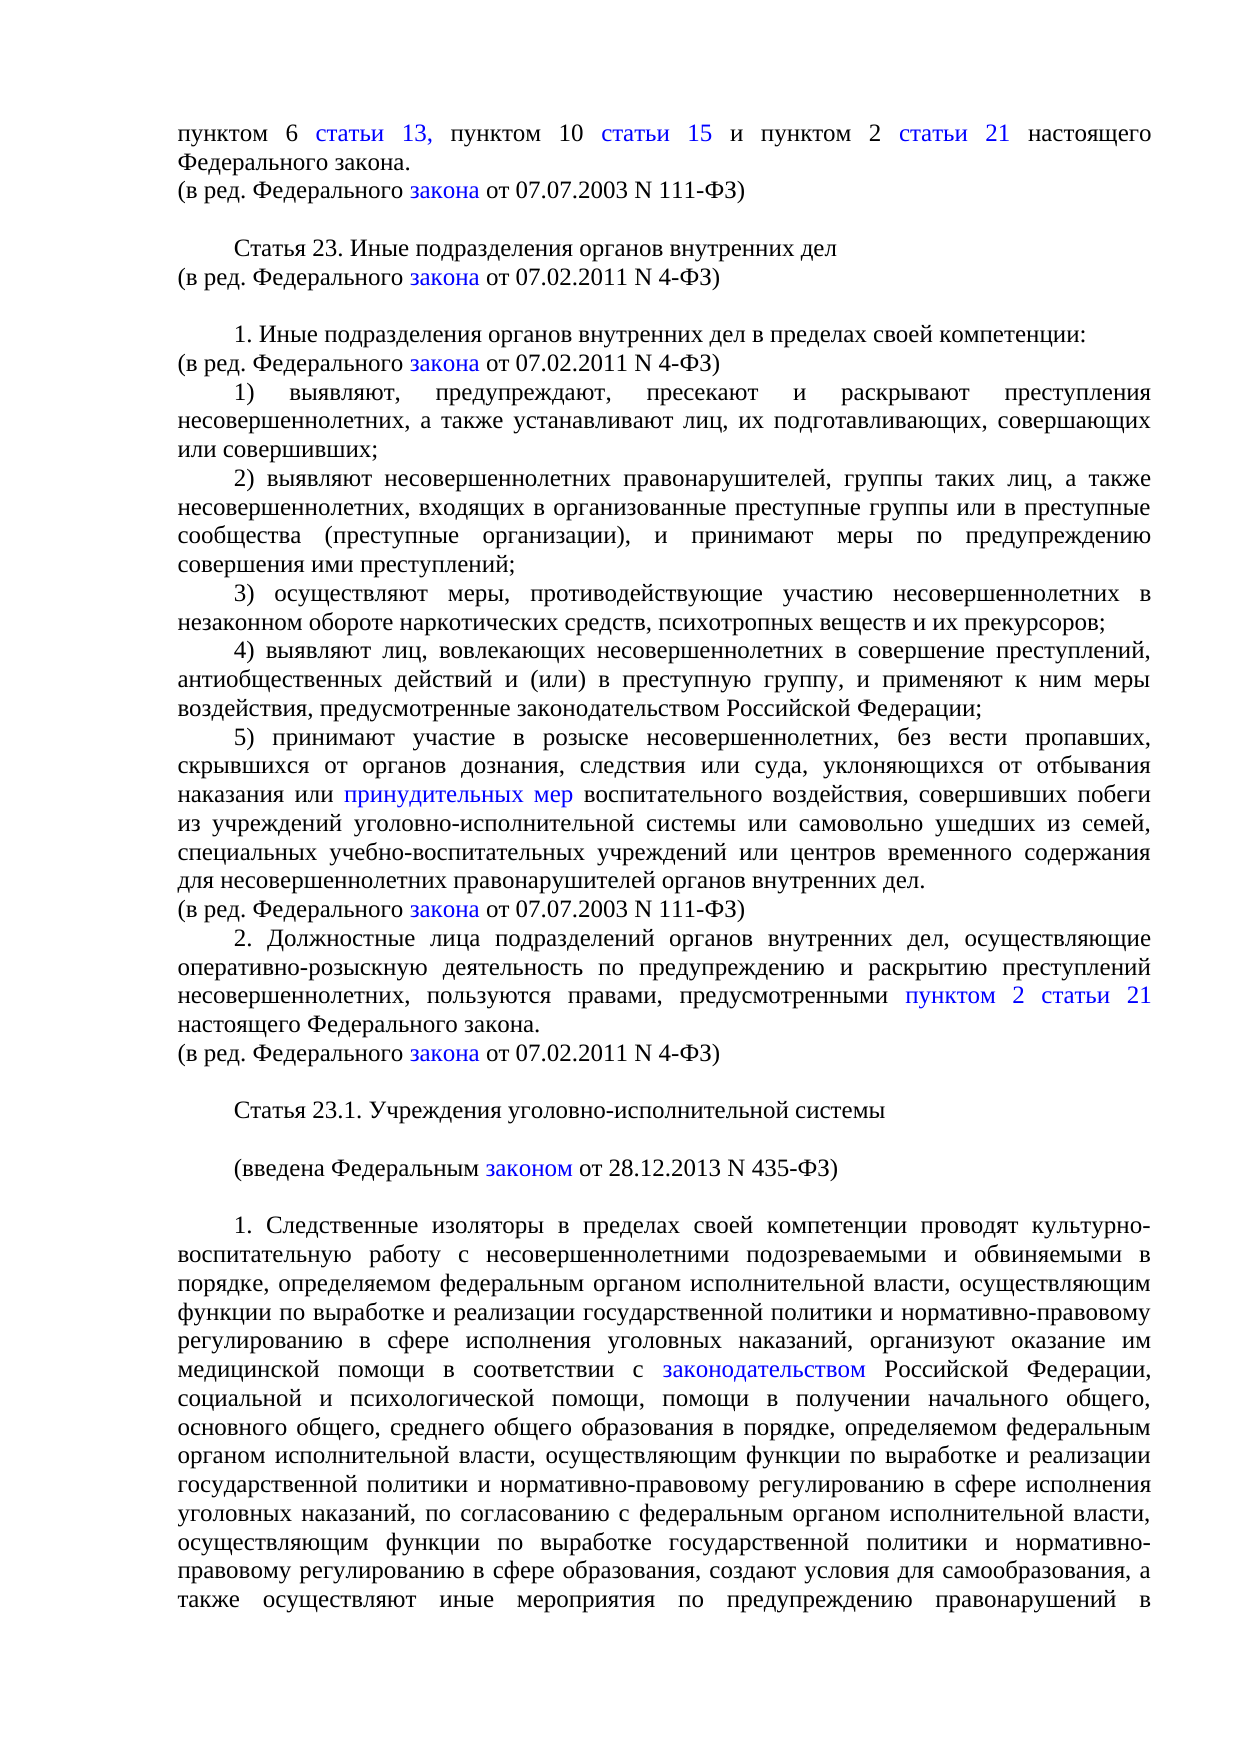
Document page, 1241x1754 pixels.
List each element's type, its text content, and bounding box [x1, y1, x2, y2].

text 5) принимают участие в розыске несовершеннолетних, без вести пропавших, скрывшихся от органов дознания, следствия или суда, уклоняющихся от отбывания наказания или принудительных мер воспитательного воздействия, совершивших побеги из учреждений уголовно-исполнительной системы или самовольно ушедших из семей, специальных учебно-воспитательных учреждений или центров временного содержания для несовершеннолетних правонарушителей органов внутренних дел. [177, 722, 1152, 894]
text (введена Федеральным законом от 28.12.2013 N 435-ФЗ) [177, 1153, 1152, 1182]
text (в ред. Федерального закона от 07.07.2003 N 111-ФЗ) [177, 176, 1152, 204]
text 1. Иные подразделения органов внутренних дел в пределах своей компетенции: [177, 319, 1152, 348]
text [177, 118, 1152, 176]
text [177, 1211, 1152, 1613]
text (в ред. Федерального закона от 07.07.2003 N 111-ФЗ) [177, 894, 1152, 923]
text (в ред. Федерального закона от 07.02.2011 N 4-ФЗ) [177, 348, 1152, 377]
text 4) выявляют лиц, вовлекающих несовершеннолетних в совершение преступлений, антиобщественных действий и (или) в преступную группу, и применяют к ним меры воздействия, предусмотренные законодательством Российской Федерации; [177, 636, 1152, 722]
text 3) осуществляют меры, противодействующие участию несовершеннолетних в незаконном обороте наркотических средств, психотропных веществ и их прекурсоров; [177, 578, 1152, 636]
text Статья 23. Иные подразделения органов внутренних дел [177, 233, 1152, 262]
text (в ред. Федерального закона от 07.02.2011 N 4-ФЗ) [177, 1038, 1152, 1067]
text 1) выявляют, предупреждают, пресекают и раскрывают преступления несовершеннолетних, а также устанавливают лиц, их подготавливающих, совершающих или совершивших; [177, 377, 1152, 463]
text Статья 23.1. Учреждения уголовно-исполнительной системы [177, 1096, 1152, 1124]
text (в ред. Федерального закона от 07.02.2011 N 4-ФЗ) [177, 262, 1152, 291]
text 2) выявляют несовершеннолетних правонарушителей, группы таких лиц, а также несовершеннолетних, входящих в организованные преступные группы или в преступные сообщества (преступные организации), и принимают меры по предупреждению совершения ими преступлений; [177, 463, 1152, 578]
text 2. Должностные лица подразделений органов внутренних дел, осуществляющие оперативно-розыскную деятельность по предупреждению и раскрытию преступлений несовершеннолетних, пользуются правами, предусмотренными пунктом 2 статьи 21 настоящего Федерального закона. [177, 923, 1152, 1038]
